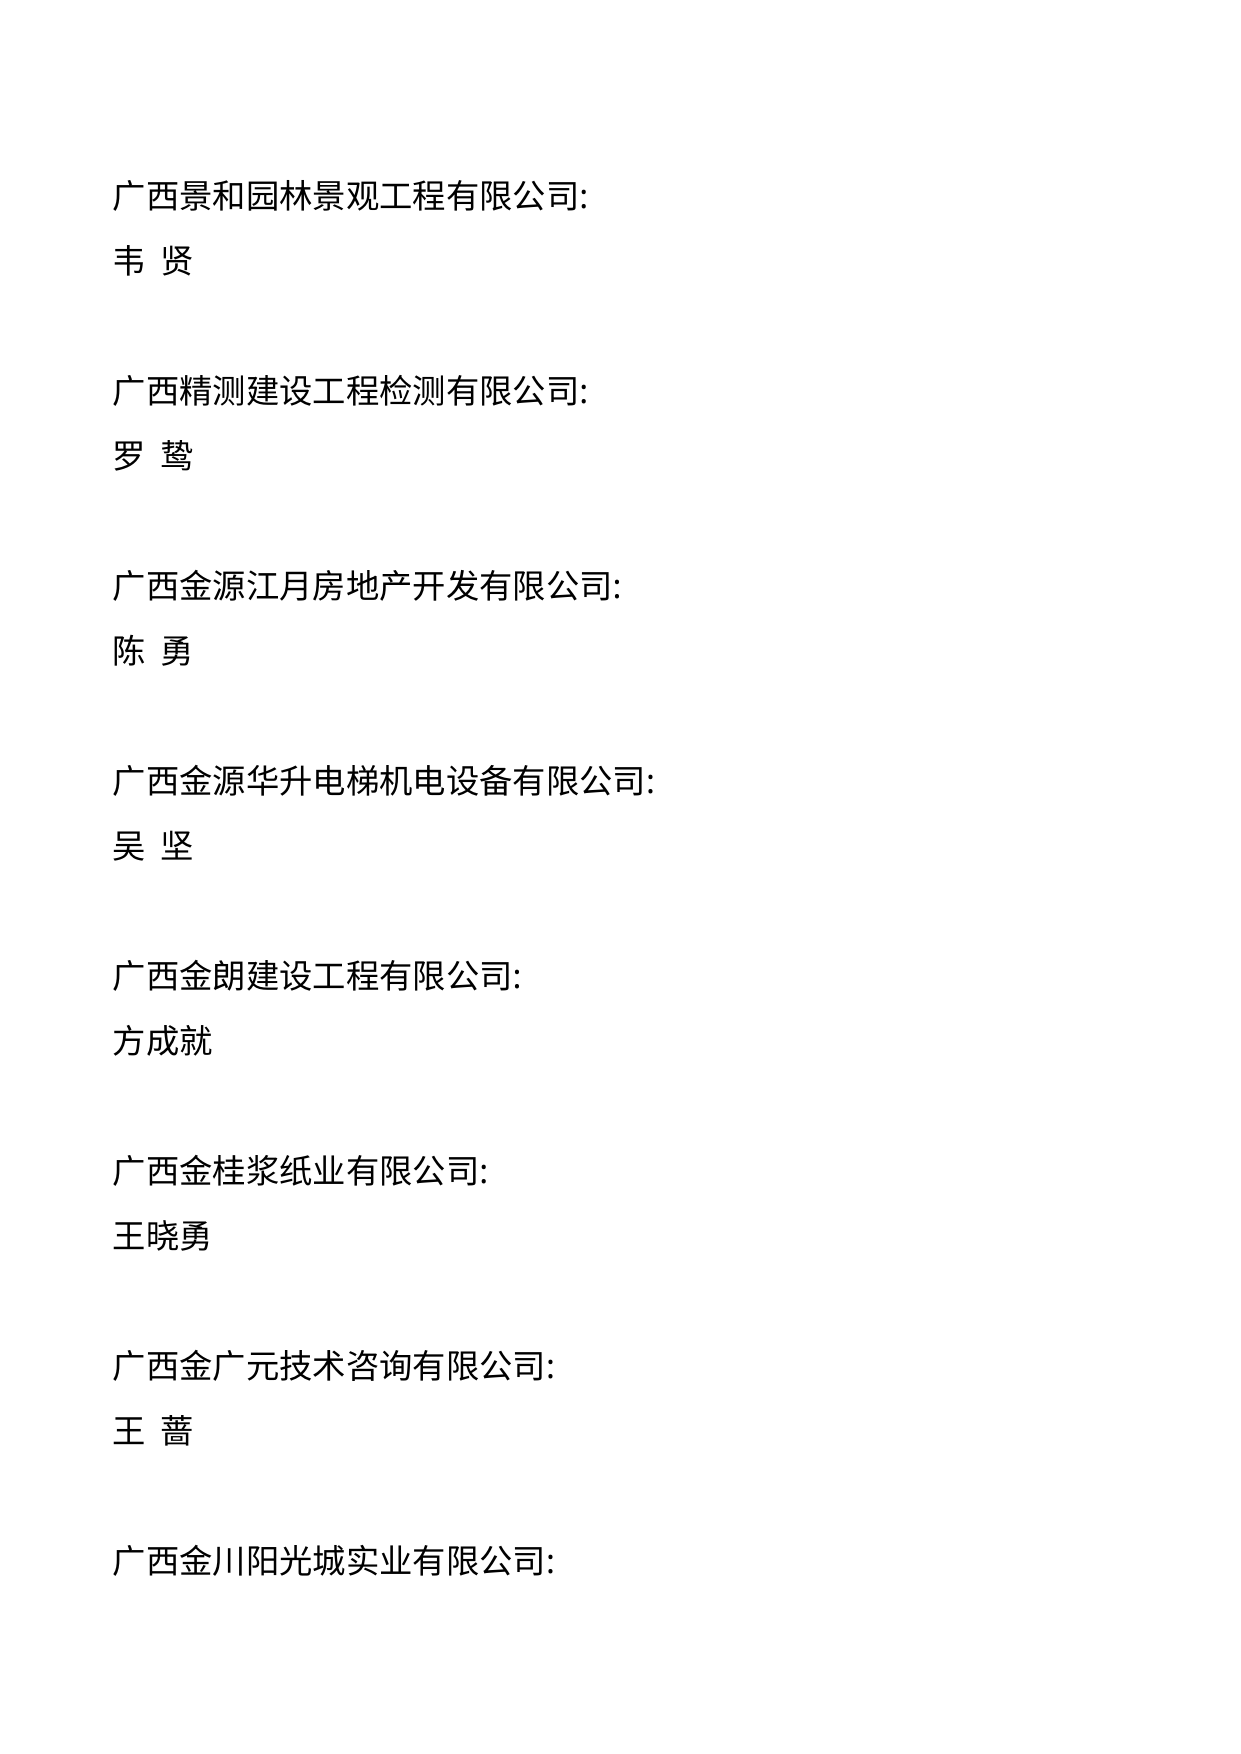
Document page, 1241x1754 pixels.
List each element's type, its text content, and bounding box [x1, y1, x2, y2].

text 罗 鸷 [112, 422, 1128, 487]
text 广西景和园林景观工程有限公司: [112, 162, 1128, 227]
text 广西金川阳光城实业有限公司: [112, 1527, 1128, 1592]
text 广西金广元技术咨询有限公司: [112, 1332, 1128, 1397]
text 广西精测建设工程检测有限公司: [112, 357, 1128, 422]
text 韦 贤 [112, 227, 1128, 292]
text 广西金源华升电梯机电设备有限公司: [112, 747, 1128, 812]
text 方成就 [112, 1007, 1128, 1072]
text 吴 坚 [112, 812, 1128, 877]
text 广西金桂浆纸业有限公司: [112, 1137, 1128, 1202]
text 陈 勇 [112, 617, 1128, 682]
text 王晓勇 [112, 1202, 1128, 1267]
text 广西金源江月房地产开发有限公司: [112, 552, 1128, 617]
text 王 蔷 [112, 1397, 1128, 1462]
text 广西金朗建设工程有限公司: [112, 942, 1128, 1007]
